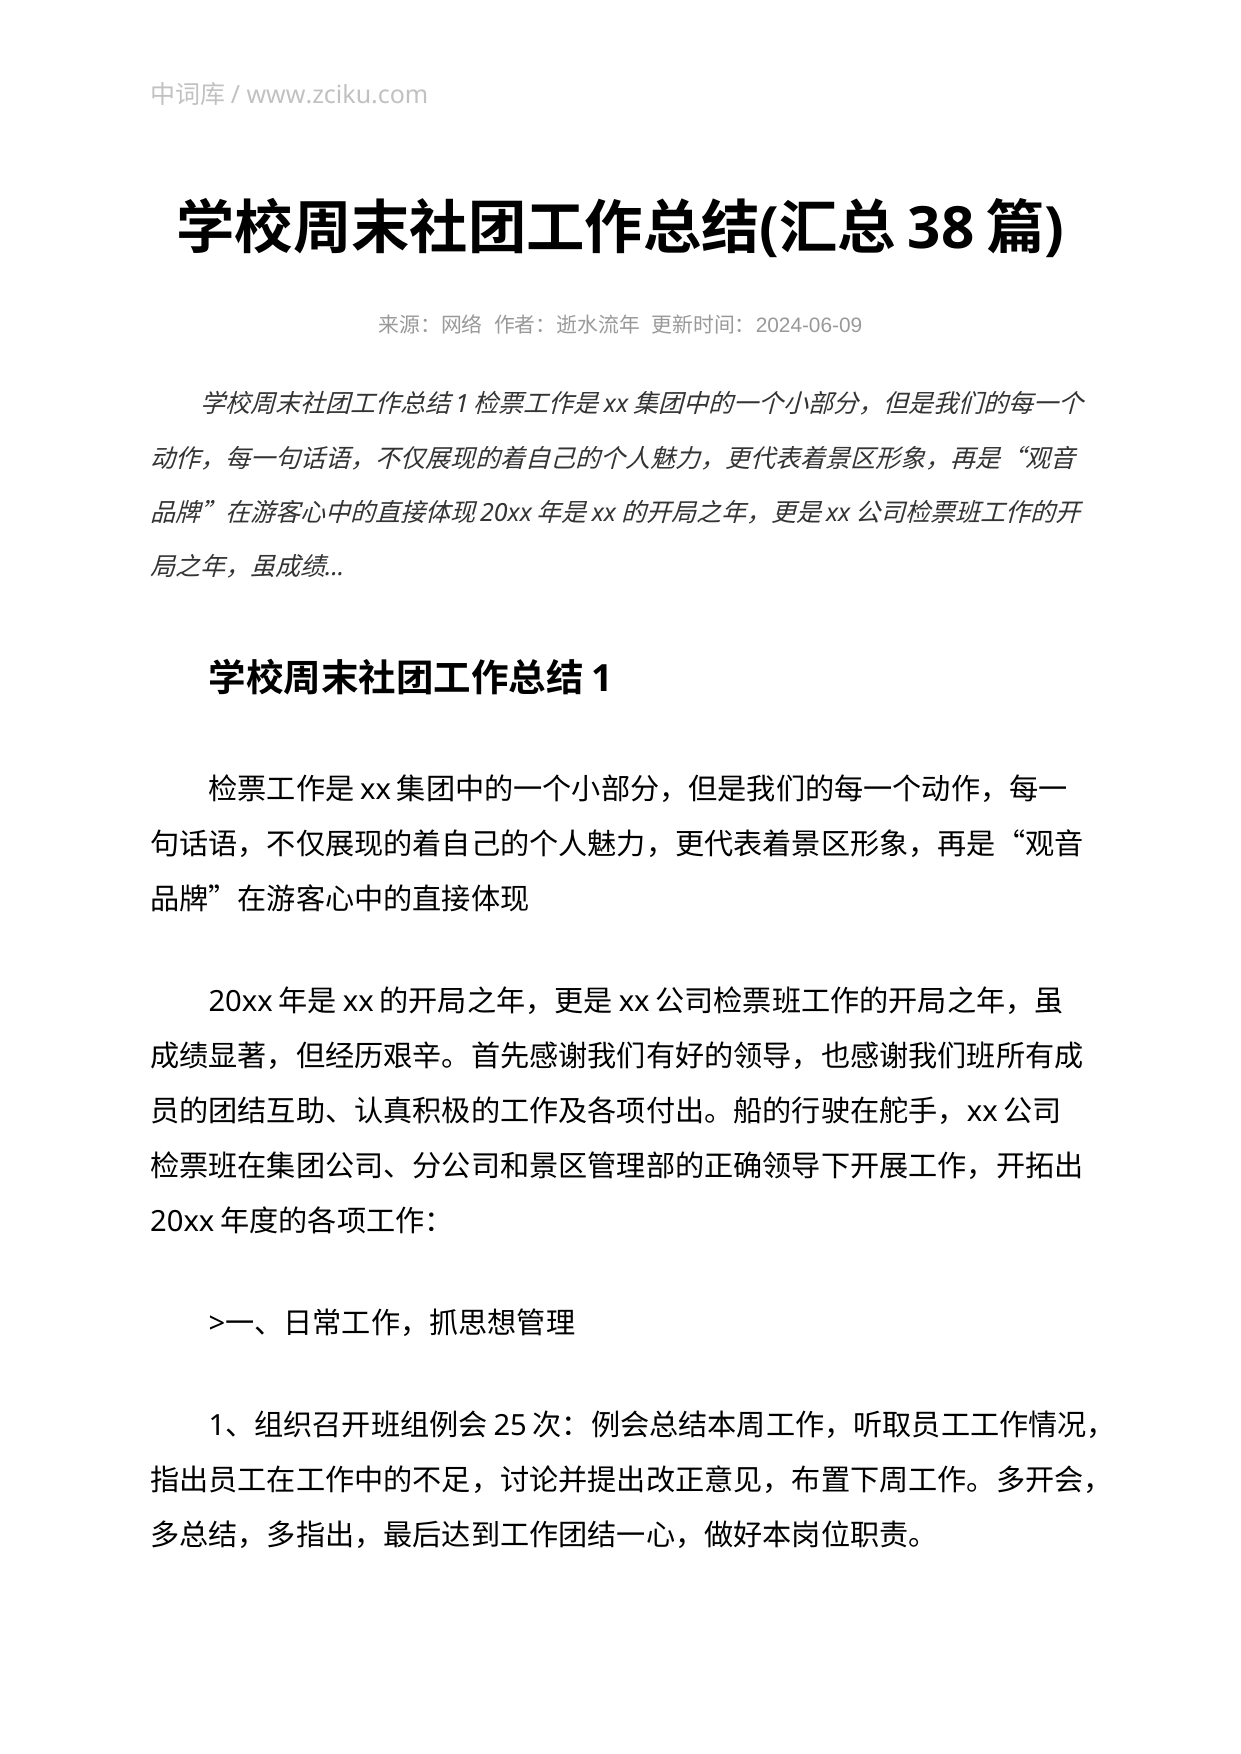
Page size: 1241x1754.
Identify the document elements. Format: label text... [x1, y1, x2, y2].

text 检票工作是xx集团中的一个小部分，但是我们的每一个动作，每一句话语，不仅展现的着自己的个人魅力，更代表着景区形象，再是“观音品牌”在游客心中的直接体现 [150, 766, 1090, 918]
text 20xx年是xx的开局之年，更是xx公司检票班工作的开局之年，虽成绩显著，但经历艰辛。首先感谢我们有好的领导，也感谢我们班所有成员的团结互助、认真积极的工作及各项付出。船的行驶在舵手，xx公司检票班在集团公司、分公司和景区管理部的正确领导下开展工作，开拓出20xx年度的各项工作： [150, 977, 1090, 1239]
text 学校周末社团工作总结1 [150, 648, 1090, 703]
text >一、日常工作，抓思想管理 [150, 1299, 1090, 1342]
subtitle 学校周末社团工作总结(汇总38篇) [150, 181, 1090, 266]
text 学校周末社团工作总结1检票工作是xx集团中的一个小部分，但是我们的每一个动作，每一句话语，不仅展现的着自己的个人魅力，更代表着景区形象，再是“观音品牌”在游客心中的直接体现20xx年是xx的开局之年，更是xx公司检票班工作的开局之年，虽成绩... [150, 384, 1090, 583]
text 1、组织召开班组例会25次：例会总结本周工作，听取员工工作情况，指出员工在工作中的不足，讨论并提出改正意见，布置下周工作。多开会，多总结，多指出，最后达到工作团结一心，做好本岗位职责。 [150, 1401, 1090, 1553]
text 来源：网络 作者：逝水流年 更新时间：2024-06-09 [150, 313, 1090, 337]
